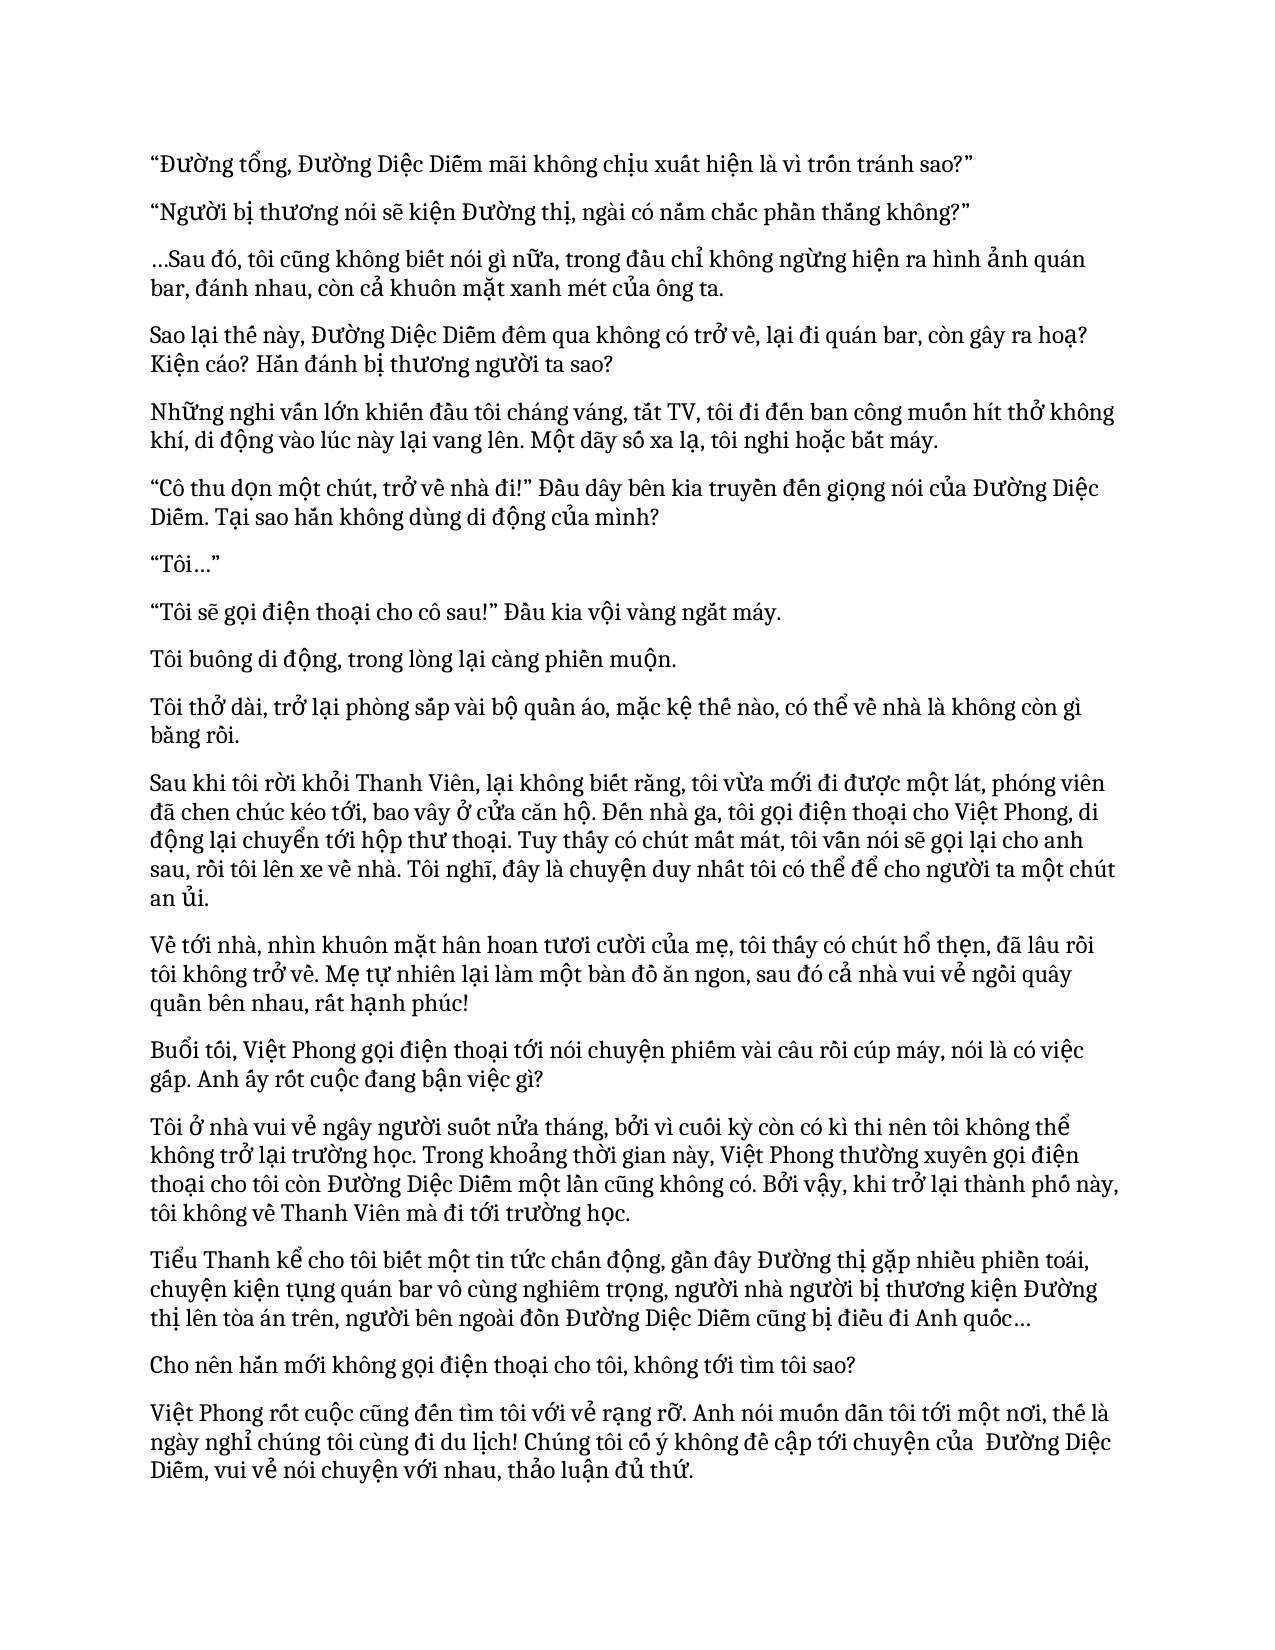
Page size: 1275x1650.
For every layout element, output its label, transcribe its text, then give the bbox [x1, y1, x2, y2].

text Về tới nhà, nhìn khuôn mặt hân hoan tươi cười của mẹ, tôi thấy có chút hổ thẹn, đã lâu rồi tôi không trở về. Mẹ tự nhiên lại làm một bàn đồ ăn ngon, sau đó cả nhà vui vẻ ngồi quây quần bên nhau, rất hạnh phúc! [150, 931, 1125, 1017]
text Tôi thở dài, trở lại phòng sắp vài bộ quần áo, mặc kệ thế nào, có thể về nhà là không còn gì bằng rồi. [150, 692, 1125, 750]
text Những nghi vấn lớn khiến đầu tôi cháng váng, tắt TV, tôi đi đến ban công muốn hít thở không khí, di động vào lúc này lại vang lên. Một dãy số xa lạ, tôi nghi hoặc bắt máy. [150, 397, 1125, 455]
text Sau khi tôi rời khỏi Thanh Viên, lại không biết rằng, tôi vừa mới đi được một lát, phóng viên đã chen chúc kéo tới, bao vây ở cửa căn hộ. Đến nhà ga, tôi gọi điện thoại cho Việt Phong, di động lại chuyển tới hộp thư thoại. Tuy thấy có chút mất mát, tôi vẫn nói sẽ gọi lại cho anh sau, rồi tôi lên xe về nhà. Tôi nghĩ, đây là chuyện duy nhất tôi có thể để cho người ta một chút an ủi. [150, 769, 1125, 912]
text Buổi tối, Việt Phong gọi điện thoại tới nói chuyện phiếm vài câu rồi cúp máy, nói là có việc gấp. Anh ấy rốt cuộc đang bận việc gì? [150, 1036, 1125, 1094]
text “Tôi sẽ gọi điện thoại cho cô sau!” Đầu kia vội vàng ngắt máy. [150, 597, 1125, 626]
text “Người bị thương nói sẽ kiện Đường thị, ngài có nắm chắc phần thắng không?” [150, 197, 1125, 226]
text Tiểu Thanh kể cho tôi biết một tin tức chấn động, gần đây Đường thị gặp nhiều phiền toái, chuyện kiện tụng quán bar vô cùng nghiêm trọng, người nhà người bị thương kiện Đường thị lên tòa án trên, người bên ngoài đồn Đường Diệc Diễm cũng bị điều đi Anh quốc… [150, 1246, 1125, 1332]
text Việt Phong rốt cuộc cũng đến tìm tôi với vẻ rạng rỡ. Anh nói muốn dẫn tôi tới một nơi, thế là ngày nghỉ chúng tôi cùng đi du lịch! Chúng tôi cố ý không đề cập tới chuyện của Đường Diệc Diễm, vui vẻ nói chuyện với nhau, thảo luận đủ thứ. [150, 1399, 1125, 1485]
text Tôi ở nhà vui vẻ ngây người suốt nửa tháng, bởi vì cuối kỳ còn có kì thi nên tôi không thể không trở lại trường học. Trong khoảng thời gian này, Việt Phong thường xuyên gọi điện thoại cho tôi còn Đường Diệc Diễm một lần cũng không có. Bởi vậy, khi trở lại thành phố này, tôi không về Thanh Viên mà đi tới trường học. [150, 1112, 1125, 1227]
text Tôi buông di động, trong lòng lại càng phiền muộn. [150, 645, 1125, 674]
text “Tôi…” [150, 550, 1125, 579]
text Cho nên hắn mới không gọi điện thoại cho tôi, không tới tìm tôi sao? [150, 1351, 1125, 1380]
text …Sau đó, tôi cũng không biết nói gì nữa, trong đầu chỉ không ngừng hiện ra hình ảnh quán bar, đánh nhau, còn cả khuôn mặt xanh mét của ông ta. [150, 245, 1125, 302]
text “Cô thu dọn một chút, trở về nhà đi!” Đầu dây bên kia truyền đến giọng nói của Đường Diệc Diễm. Tại sao hắn không dùng di động của mình? [150, 474, 1125, 531]
text Sao lại thế này, Đường Diệc Diễm đêm qua không có trở về, lại đi quán bar, còn gây ra hoạ? Kiện cáo? Hắn đánh bị thương người ta sao? [150, 321, 1125, 379]
text “Đường tổng, Đường Diệc Diễm mãi không chịu xuất hiện là vì trốn tránh sao?” [150, 150, 1125, 179]
